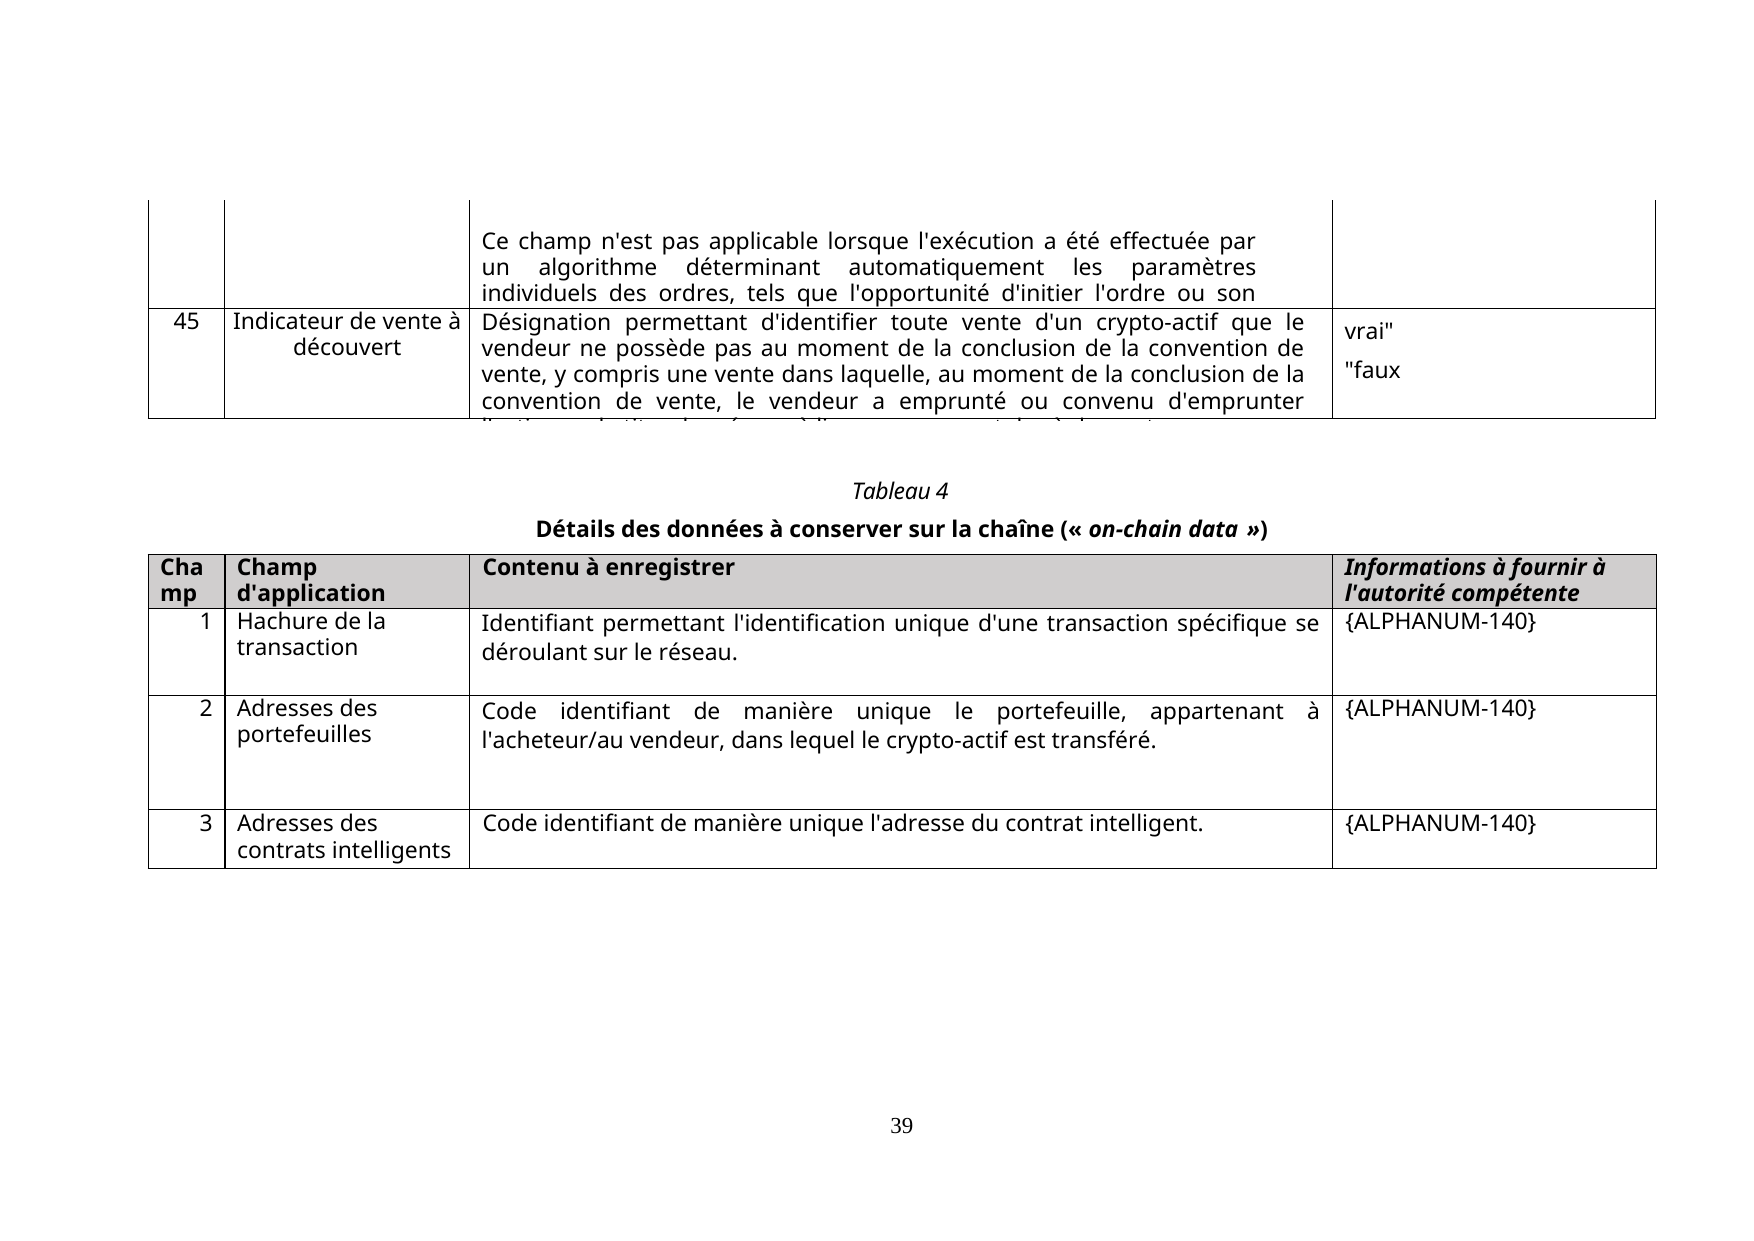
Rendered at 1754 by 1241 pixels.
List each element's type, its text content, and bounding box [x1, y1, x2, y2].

table_cell Indicateur de vente à découvert [225, 309, 469, 418]
table_cell Code identifiant de manière unique l'adresse du contrat intelligent. [470, 810, 1332, 868]
table_cell Adresses des contrats intelligents [226, 810, 469, 868]
table_cell Code identifiant de manière unique le portefeuille, appartenant à l'acheteur/au vendeur, dans lequel le crypto-actif est transféré. [470, 696, 1332, 809]
table_cell Hachure de la transaction [226, 609, 469, 695]
table_header [149, 200, 224, 308]
table_cell Identifiant permettant l'identification unique d'une transaction spécifique se déroulant sur le réseau. [470, 609, 1332, 695]
table_header Contenu à enregistrer [470, 555, 1332, 608]
table_cell 3 [149, 810, 224, 868]
table_cell 2 [149, 696, 224, 809]
text Tableau 4 [124, 478, 1678, 504]
table_header Champ non [149, 555, 224, 608]
text Détails des données à conserver sur la chaîne (« on-chain data ») [124, 517, 1678, 542]
table_cell 1 [149, 609, 224, 695]
table_header Informations à fournir à l'autorité compétente [1333, 555, 1656, 608]
table_cell {ALPHANUM-140} [1333, 696, 1656, 809]
table_header Ce champ n'est pas applicable lorsque l'exécution a été effectuée par un algorithme déterminant automatiquement les paramètres individuels des ordres, tels que l'opportunité d'initier l'ordre ou son moment, le prix ou la quantité. [470, 200, 1332, 308]
table_cell {ALPHANUM-140} [1333, 609, 1656, 695]
table_header [1333, 200, 1655, 308]
table_cell Désignation permettant d'identifier toute vente d'un crypto-actif que le vendeur ne possède pas au moment de la conclusion de la convention de vente, y compris une vente dans laquelle, au moment de la conclusion de la convention de vente, le vendeur a emprunté ou convenu d'emprunter l'action ou le titre de créance à livrer au moment du règlement. [470, 309, 1332, 418]
table_cell 45 [149, 309, 224, 418]
table_cell Adresses des portefeuilles [226, 696, 469, 809]
table_header [225, 200, 469, 308]
table_cell {ALPHANUM-140} [1333, 810, 1656, 868]
table_header Champ d'application [226, 555, 469, 608]
table_cell vrai" "faux [1333, 309, 1655, 418]
